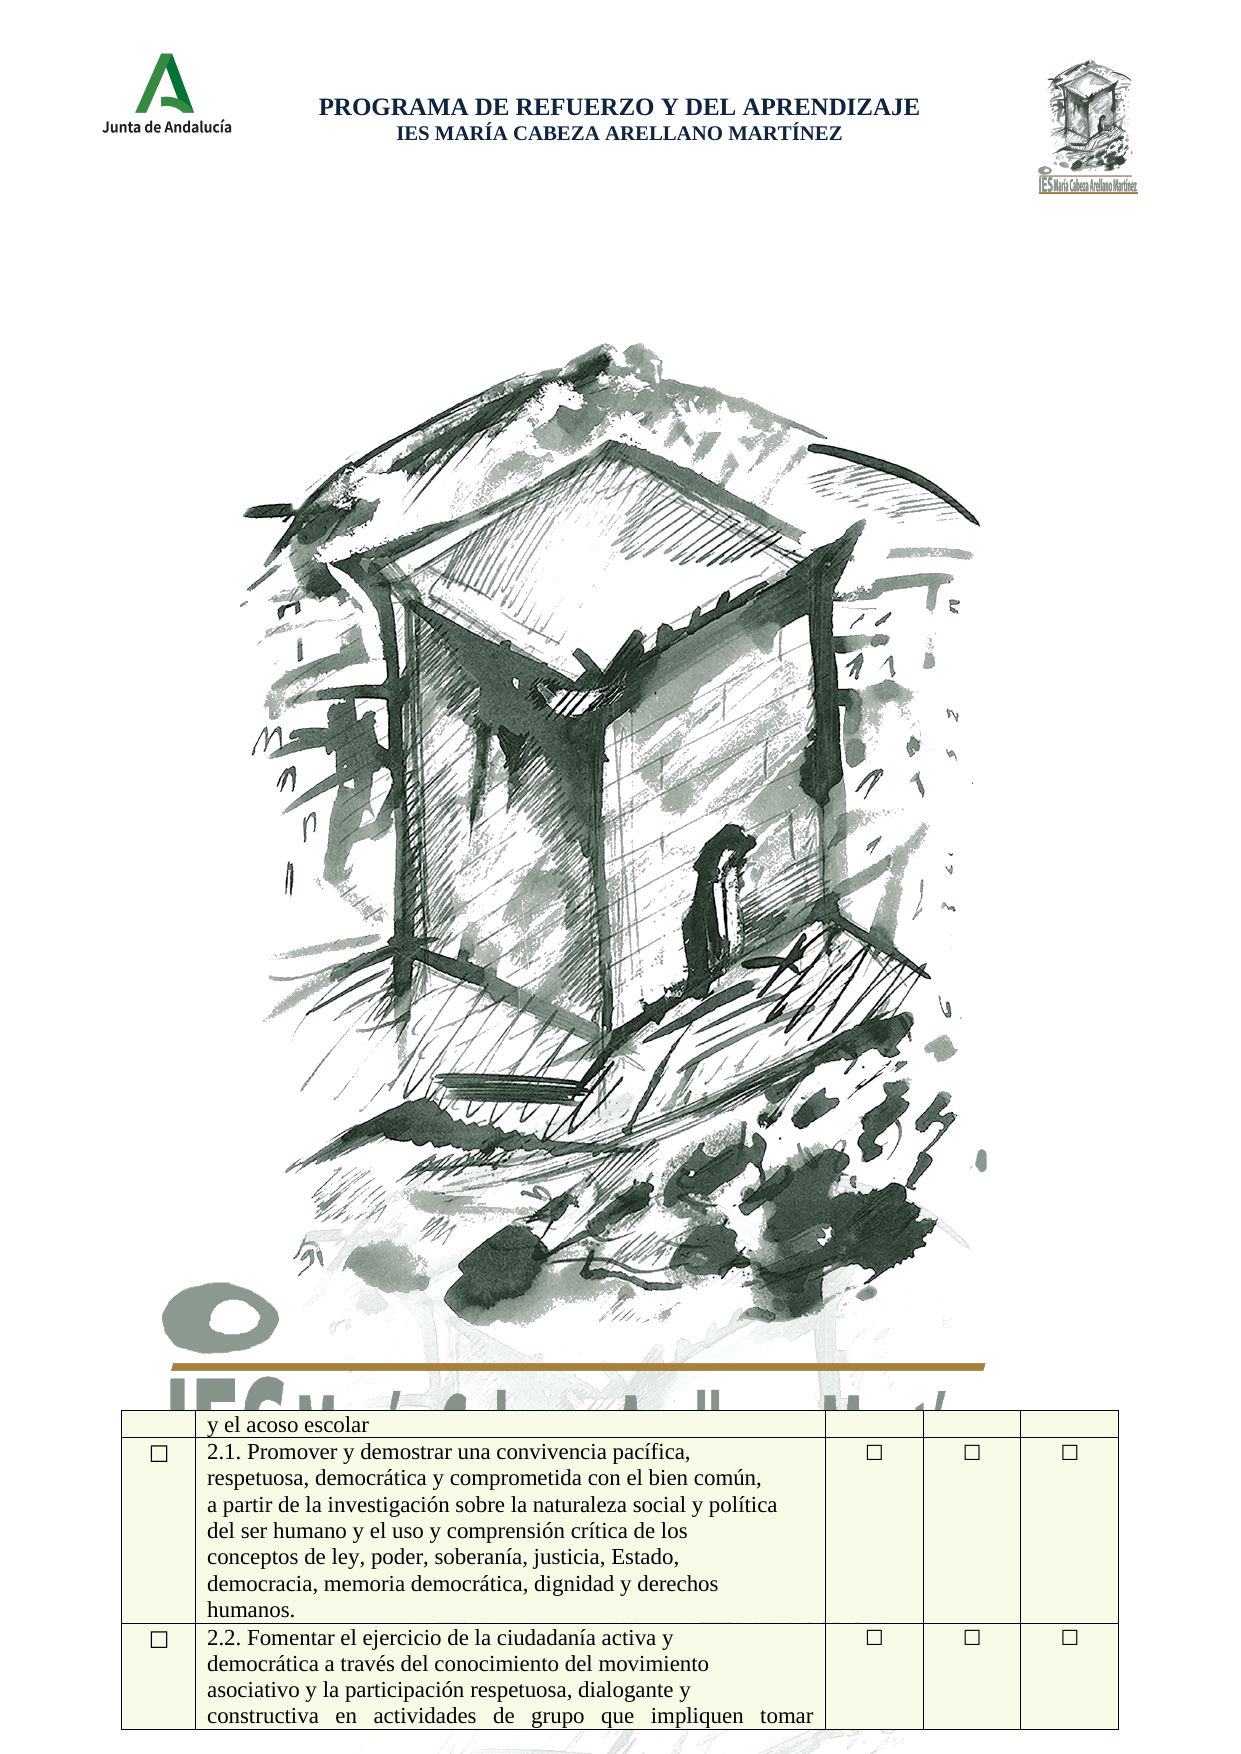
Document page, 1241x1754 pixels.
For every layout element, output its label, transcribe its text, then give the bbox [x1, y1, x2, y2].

table_cell 2.1. Promover y demostrar una convivencia pacífica, respetuosa, democrática y comprometida con el bien común, a partir de la investigación sobre la naturaleza social y política del ser humano y el uso y comprensión crítica de los conceptos de ley, poder, soberanía, justicia, Estado, democracia, memoria democrática, dignidad y derechos humanos. [196, 1438, 825, 1622]
table_cell 2.2. Fomentar el ejercicio de la ciudadanía activa y democrática a través del conocimiento del movimiento asociativo y la participación respetuosa, dialogante y constructiva en actividades de grupo que impliquen tomar decisiones colectivas, planificar acciones coordinadas y resolver problemas aplicando procedimientos y principios cívicos, éticos y democráticos explícitos. [196, 1624, 825, 1729]
picture [132, 44, 1146, 1410]
picture [91, 47, 243, 139]
